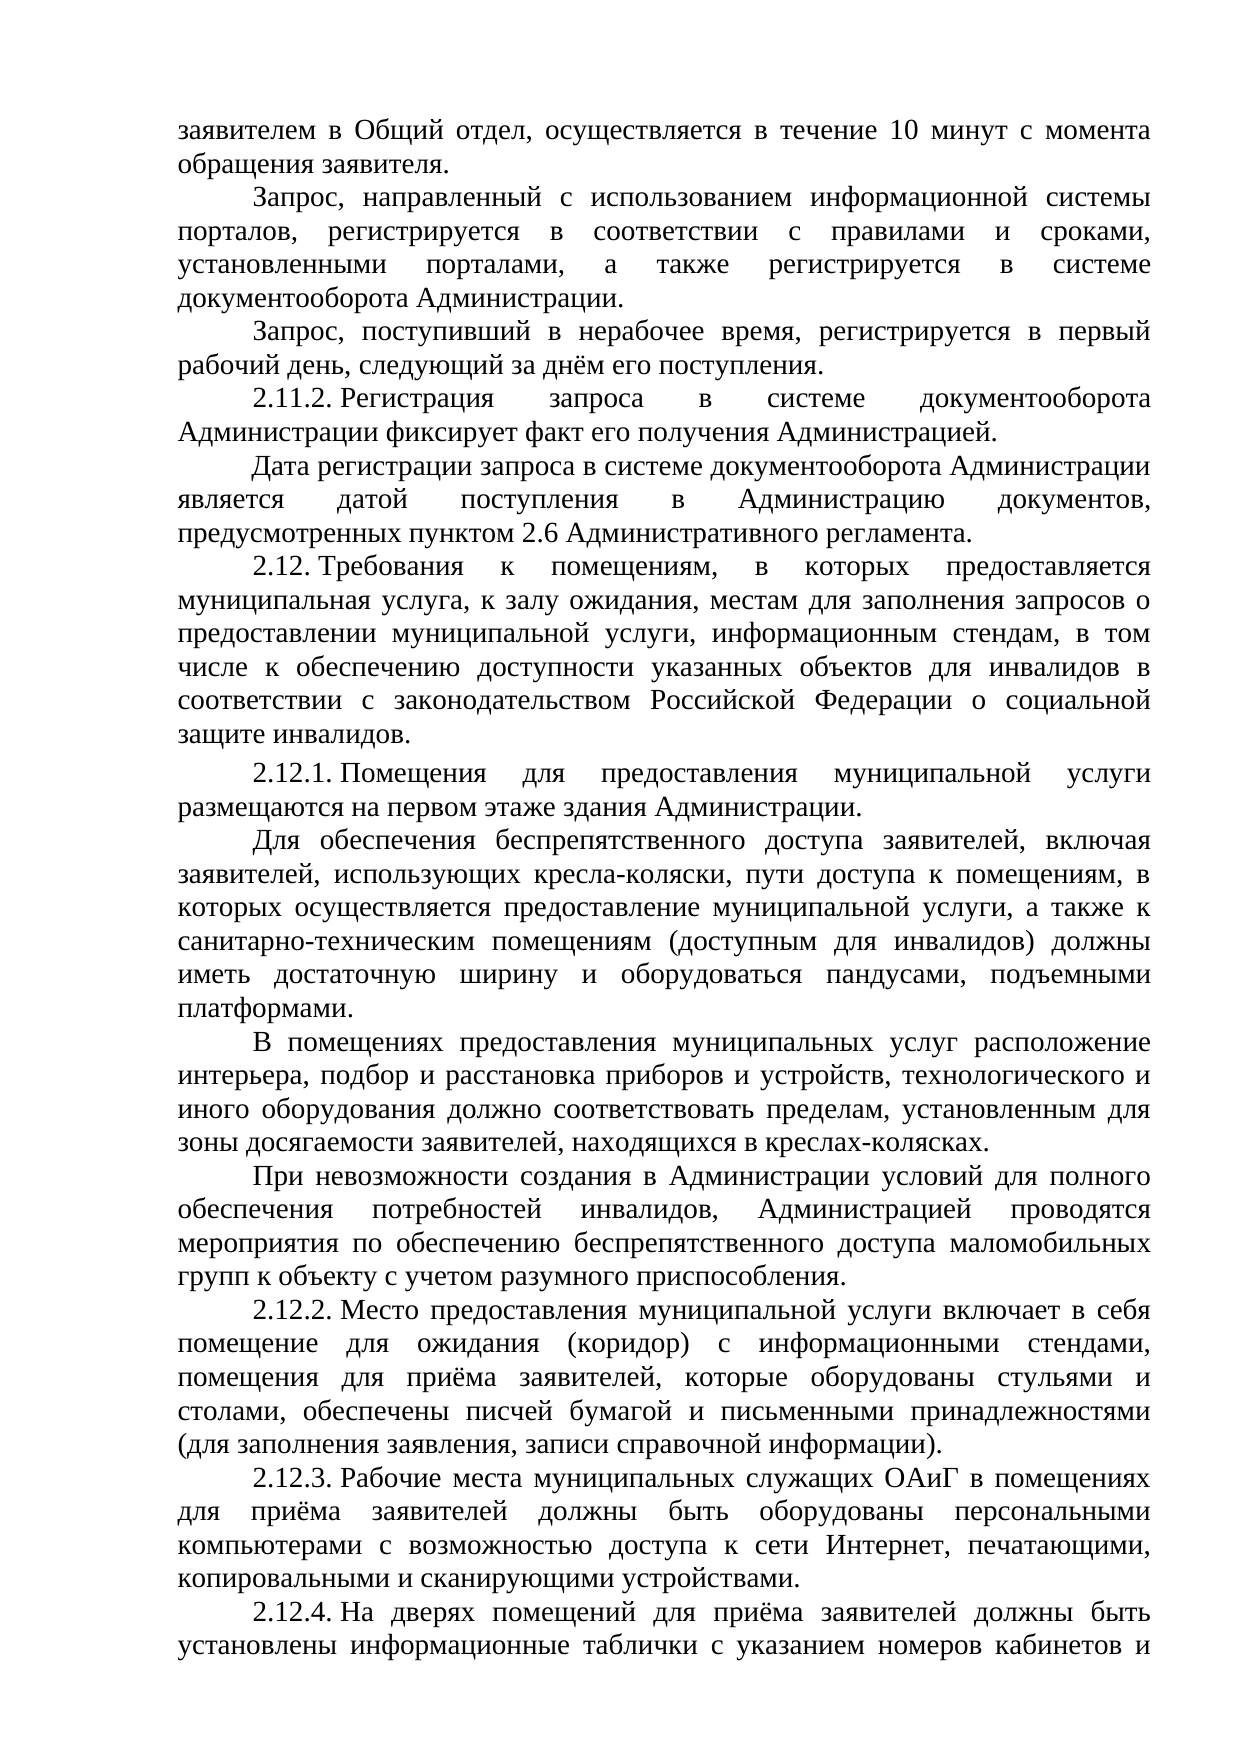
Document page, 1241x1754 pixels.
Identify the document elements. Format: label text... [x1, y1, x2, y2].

list Помещения для предоставления муниципальной услуги размещаются на первом этаже здания Администрации. [177, 755, 1152, 822]
list Требования к помещениям, в которых предоставляется муниципальная услуга, к залу ожидания, местам для заполнения запросов о предоставлении муниципальной услуги, информационным стендам, в том числе к обеспечению доступности указанных объектов для инвалидов в соответствии с законодательством Российской Федерации о социальной защите инвалидов. [177, 548, 1152, 749]
text Для обеспечения беспрепятственного доступа заявителей, включая заявителей, использующих кресла-коляски, пути доступа к помещениям, в которых осуществляется предоставление муниципальной услуги, а также к санитарно-техническим помещениям (доступным для инвалидов) должны иметь достаточную ширину и оборудоваться пандусами, подъемными платформами. [177, 822, 1152, 1024]
list Рабочие места муниципальных служащих ОАиГ в помещениях для приёма заявителей должны быть оборудованы персональными компьютерами с возможностью доступа к сети Интернет, печатающими, копировальными и сканирующими устройствами. [177, 1460, 1152, 1594]
text Запрос, поступивший в нерабочее время, регистрируется в первый рабочий день, следующий за днём его поступления. [177, 313, 1152, 381]
text Дата регистрации запроса в системе документооборота Администрации является датой поступления в Администрацию документов, предусмотренных пунктом 2.6 Административного регламента. [177, 448, 1152, 548]
list Регистрация запроса в системе документооборота Администрации фиксирует факт его получения Администрацией. [177, 381, 1152, 448]
list Место предоставления муниципальной услуги включает в себя помещение для ожидания (коридор) с информационными стендами, помещения для приёма заявителей, которые оборудованы стульями и столами, обеспечены писчей бумагой и письменными принадлежностями (для заполнения заявления, записи справочной информации). [177, 1292, 1152, 1460]
text В помещениях предоставления муниципальных услуг расположение интерьера, подбор и расстановка приборов и устройств, технологического и иного оборудования должно соответствовать пределам, установленным для зоны досягаемости заявителей, находящихся в креслах-колясках. [177, 1024, 1152, 1158]
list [177, 1594, 1152, 1661]
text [177, 112, 1152, 179]
text Запрос, направленный с использованием информационной системы порталов, регистрируется в соответствии с правилами и сроками, установленными порталами, а также регистрируется в системе документооборота Администрации. [177, 179, 1152, 313]
text При невозможности создания в Администрации условий для полного обеспечения потребностей инвалидов, Администрацией проводятся мероприятия по обеспечению беспрепятственного доступа маломобильных групп к объекту с учетом разумного приспособления. [177, 1158, 1152, 1292]
